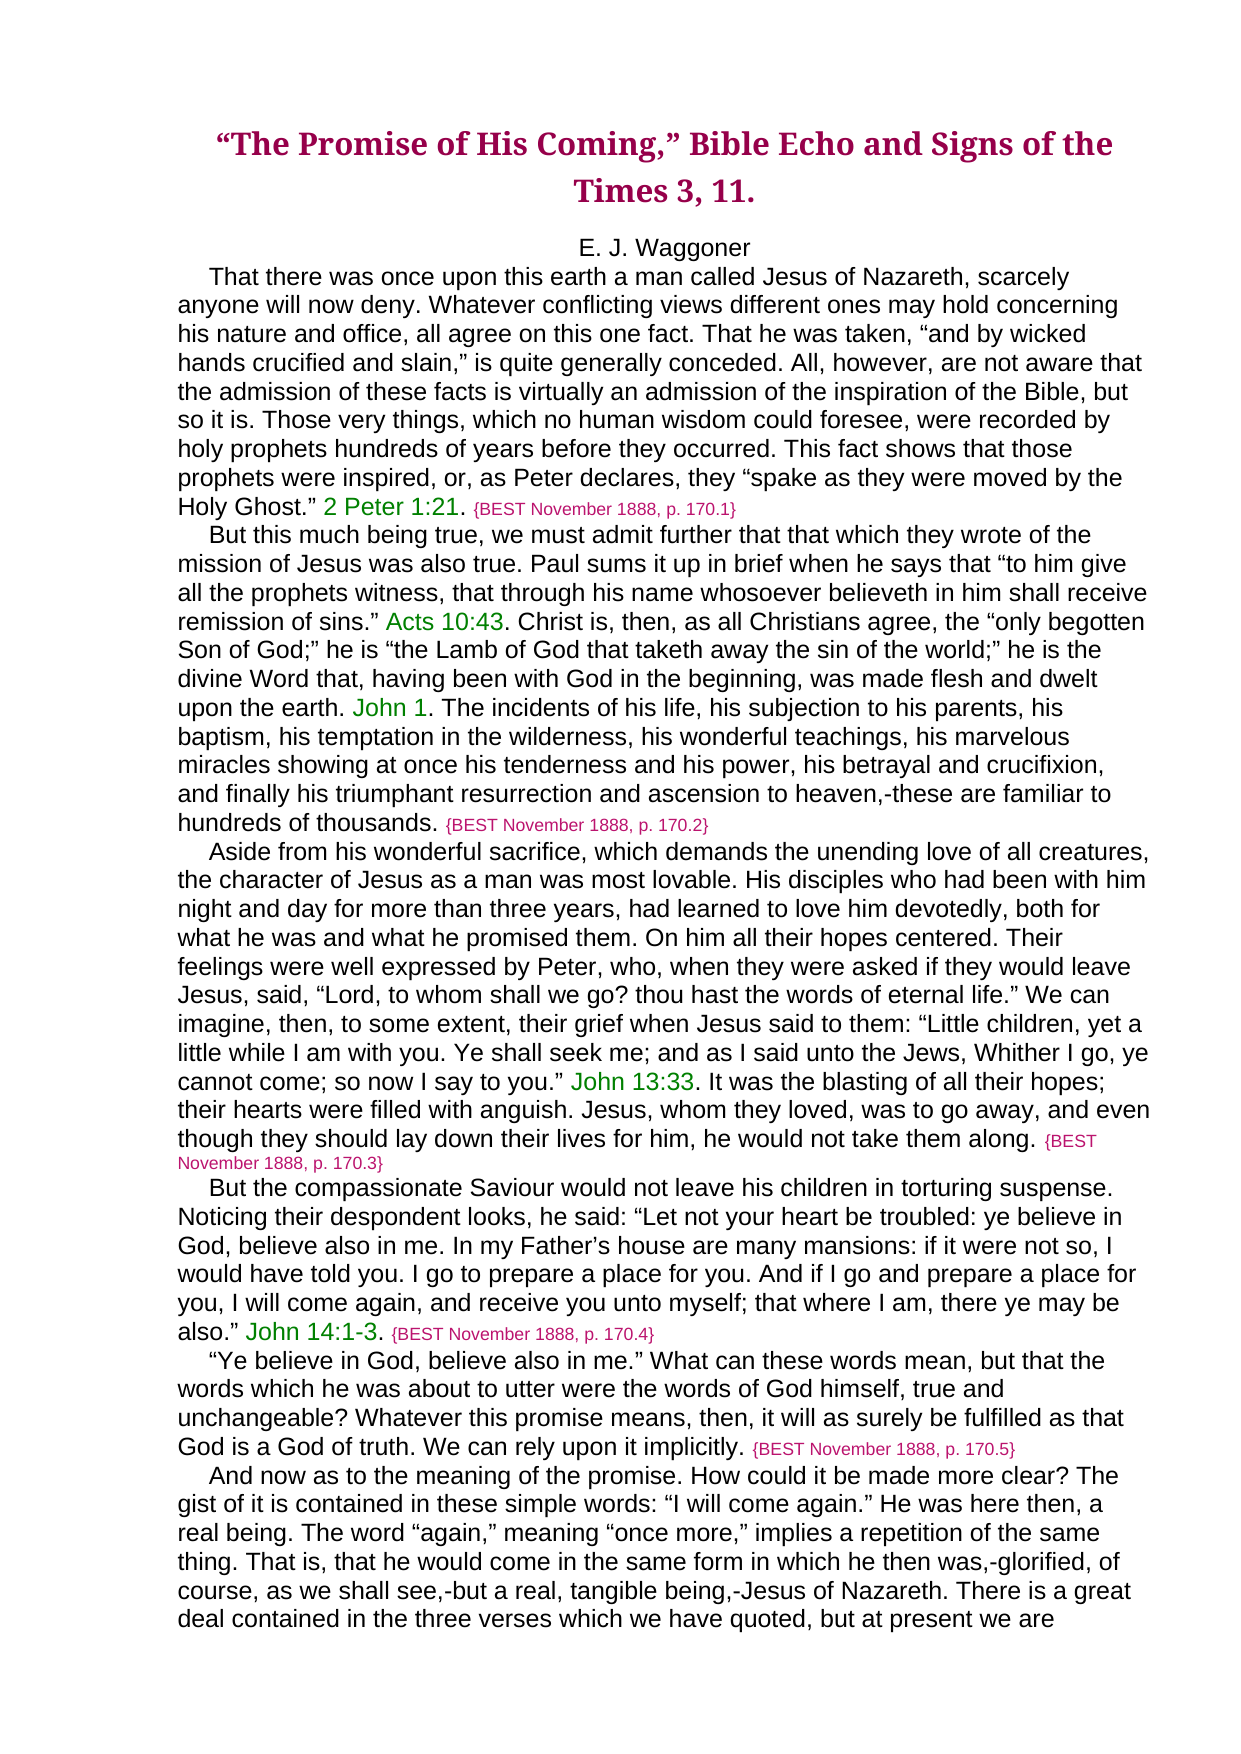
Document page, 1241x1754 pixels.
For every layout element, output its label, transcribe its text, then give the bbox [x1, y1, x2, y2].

text Aside from his wonderful sacrifice, which demands the unending love of all creatures, the character of Jesus as a man was most lovable. His disciples who had been with him night and day for more than three years, had learned to love him devotedly, both for what he was and what he promised them. On him all their hopes centered. Their feelings were well expressed by Peter, who, when they were asked if they would leave Jesus, said, “Lord, to whom shall we go? thou hast the words of eternal life.” We can imagine, then, to some extent, their grief when Jesus said to them: “Little children, yet a little while I am with you. Ye shall seek me; and as I said unto the Jews, Whither I go, ye cannot come; so now I say to you.” John 13:33. It was the blasting of all their hopes; their hearts were filled with anguish. Jesus, whom they loved, was to go away, and even though they should lay down their lives for him, he would not take them along. {BEST November 1888, p. 170.3} [177, 836, 1152, 1173]
text But the compassionate Saviour would not leave his children in torturing suspense. Noticing their despondent looks, he said: “Let not your heart be troubled: ye believe in God, believe also in me. In my Father’s house are many mansions: if it were not so, I would have told you. I go to prepare a place for you. And if I go and prepare a place for you, I will come again, and receive you unto myself; that where I am, there ye may be also.” John 14:1-3. {BEST November 1888, p. 170.4} [177, 1173, 1152, 1346]
text E. J. Waggoner [177, 233, 1152, 261]
text That there was once upon this earth a man called Jesus of Nazareth, scarcely anyone will now deny. Whatever conflicting views different ones may hold concerning his nature and office, all agree on this one fact. That he was taken, “and by wicked hands crucified and slain,” is quite generally conceded. All, however, are not aware that the admission of these facts is virtually an admission of the inspiration of the Bible, but so it is. Those very things, which no human wisdom could foresee, were recorded by holy prophets hundreds of years before they occurred. This fact shows that those prophets were inspired, or, as Peter declares, they “spake as they were moved by the Holy Ghost.” 2 Peter 1:21. {BEST November 1888, p. 170.1} [177, 261, 1152, 520]
text But this much being true, we must admit further that that which they wrote of the mission of Jesus was also true. Paul sums it up in brief when he says that “to him give all the prophets witness, that through his name whosoever believeth in him shall receive remission of sins.” Acts 10:43. Christ is, then, as all Christians agree, the “only begotten Son of God;” he is “the Lamb of God that taketh away the sin of the world;” he is the divine Word that, having been with God in the beginning, was made flesh and dwelt upon the earth. John 1. The incidents of his life, his subjection to his parents, his baptism, his temptation in the wilderness, his wonderful teachings, his marvelous miracles showing at once his tenderness and his power, his betrayal and crucifixion, and finally his triumphant resurrection and ascension to heaven,-these are familiar to hundreds of thousands. {BEST November 1888, p. 170.2} [177, 520, 1152, 836]
text “The Promise of His Coming,” Bible Echo and Signs of the Times 3, 11. [177, 118, 1152, 212]
text “Ye believe in God, believe also in me.” What can these words mean, but that the words which he was about to utter were the words of God himself, true and unchangeable? Whatever this promise means, then, it will as surely be fulfilled as that God is a God of truth. We can rely upon it implicitly. {BEST November 1888, p. 170.5} [177, 1346, 1152, 1461]
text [177, 1461, 1152, 1633]
